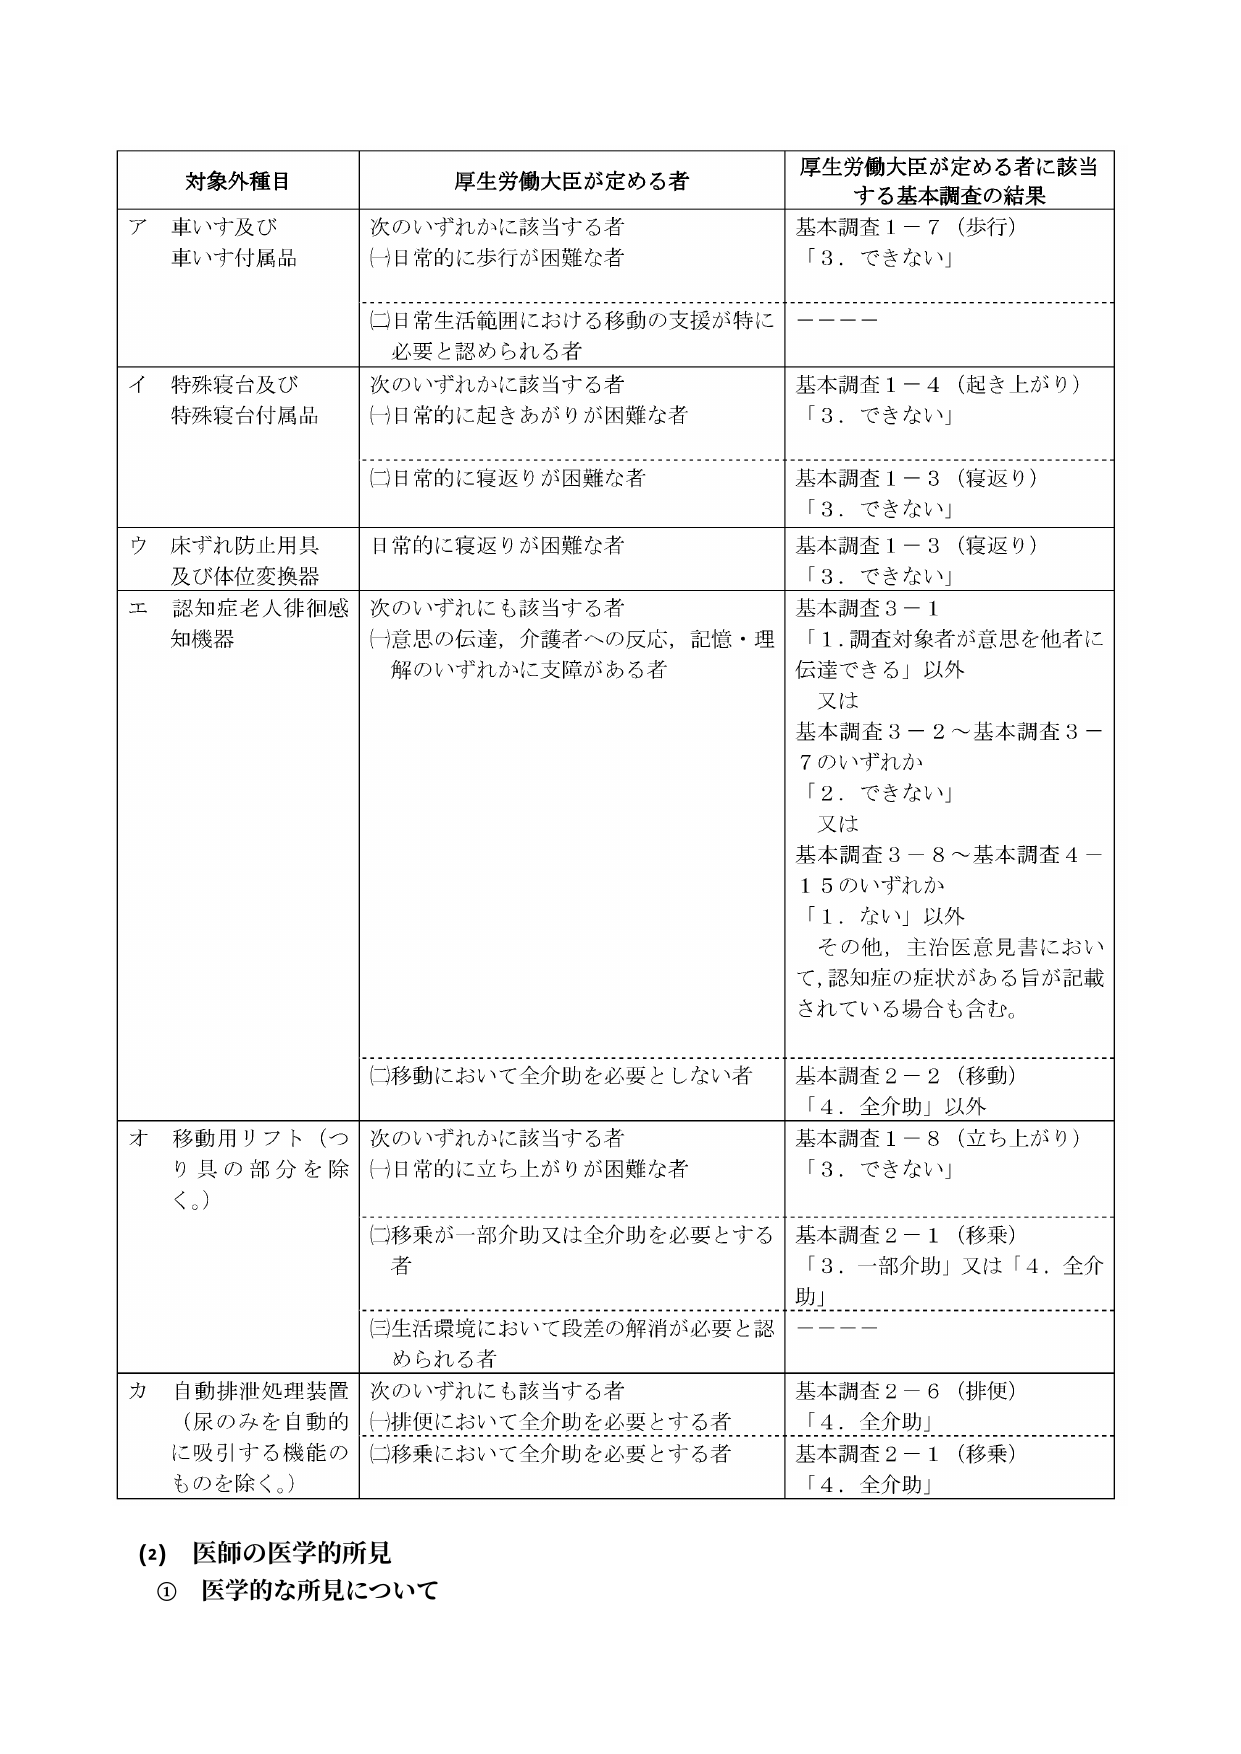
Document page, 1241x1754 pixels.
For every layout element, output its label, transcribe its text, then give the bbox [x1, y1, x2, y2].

picture [112, 145, 1128, 1506]
text ① 医学的な所見について [156, 1571, 1128, 1608]
text ⑵ 医師の医学的所見 [112, 1533, 1128, 1571]
